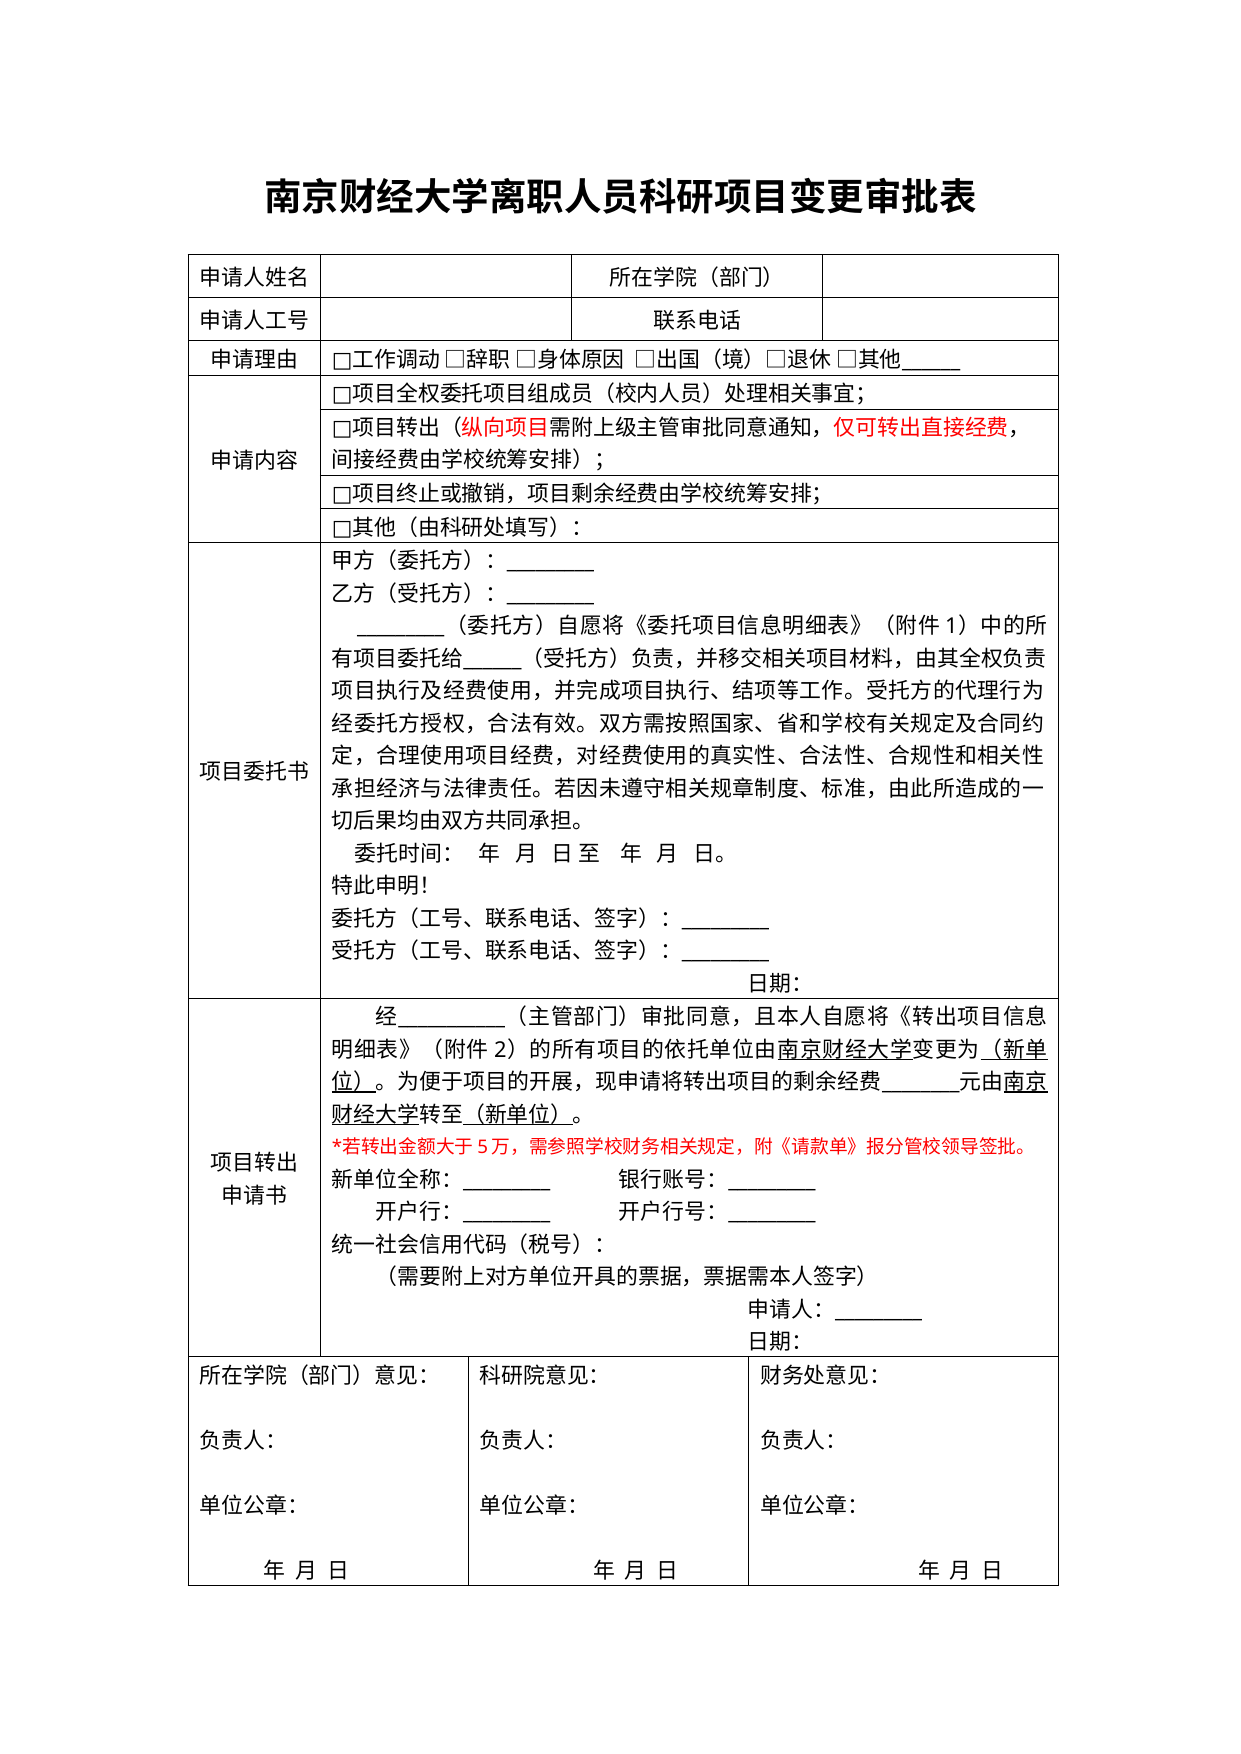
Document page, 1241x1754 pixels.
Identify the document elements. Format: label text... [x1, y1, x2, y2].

table_cell □工作调动 □辞职 □身体原因 □出国（境）□退休 □其他______ [321, 341, 1058, 375]
table_cell [321, 298, 571, 339]
text 南京财经大学离职人员科研项目变更审批表 [187, 162, 1053, 227]
table_header 申请人姓名 [189, 255, 320, 297]
table_cell □项目转出（纵向项目需附上级主管审批同意通知，仅可转出直接经费，间接经费由学校统筹安排）； [321, 410, 1058, 474]
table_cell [749, 1357, 1058, 1585]
table_cell 联系电话 [572, 298, 822, 339]
table_cell [823, 298, 1058, 339]
table_header 所在学院（部门） [572, 255, 822, 297]
table_header [321, 255, 571, 297]
table_cell 甲方（委托方）：_________ 乙方（受托方）：_________ _________（委托方）自愿将《委托项目信息明细表》（附件1）中的所有项目委托给______（受托方）负责，并移交相关项目材料，由其全权负责项目执行及经费使用，并完成项目执行、结项等工作。受托方的代理行为经委托方授权，合法有效。双方需按照国家、省和学校有关规定及合同约定，合理使用项目经费，对经费使用的真实性、合法性、合规性和相关性承担经济与法律责任。若因未遵守相关规章制度、标准，由此所造成的一切后果均由双方共同承担。 委托时间： 年 月 日 至 年 月 日。 特此申明！ 委托方（工号、联系电话、签字）：_________ 受托方（工号、联系电话、签字）：_________ 日期： [321, 543, 1058, 998]
table_header [823, 255, 1058, 297]
table_cell □其他（由科研处填写）： [321, 509, 1058, 542]
table_cell □项目全权委托项目组成员（校内人员）处理相关事宜； [321, 376, 1058, 408]
table_cell 项目转出 申请书 [189, 999, 320, 1356]
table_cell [469, 1357, 748, 1585]
table_cell 经___________（主管部门）审批同意，且本人自愿将《转出项目信息明细表》（附件2）的所有项目的依托单位由南京财经大学变更为（新单位）。为便于项目的开展，现申请将转出项目的剩余经费________元由南京财经大学转至（新单位）。 *若转出金额大于5万，需参照学校财务相关规定，附《请款单》报分管校领导签批。 新单位全称：_________ 银行账号：_________ 开户行：_________ 开户行号：_________ 统一社会信用代码（税号）： （需要附上对方单位开具的票据，票据需本人签字） 申请人：_________ 日期： [321, 999, 1058, 1356]
table_cell 申请内容 [189, 376, 320, 542]
table_cell 申请人工号 [189, 298, 320, 339]
table_cell □项目终止或撤销，项目剩余经费由学校统筹安排； [321, 476, 1058, 508]
table_cell 申请理由 [189, 341, 320, 375]
table_cell 项目委托书 [189, 543, 320, 998]
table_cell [189, 1357, 468, 1585]
